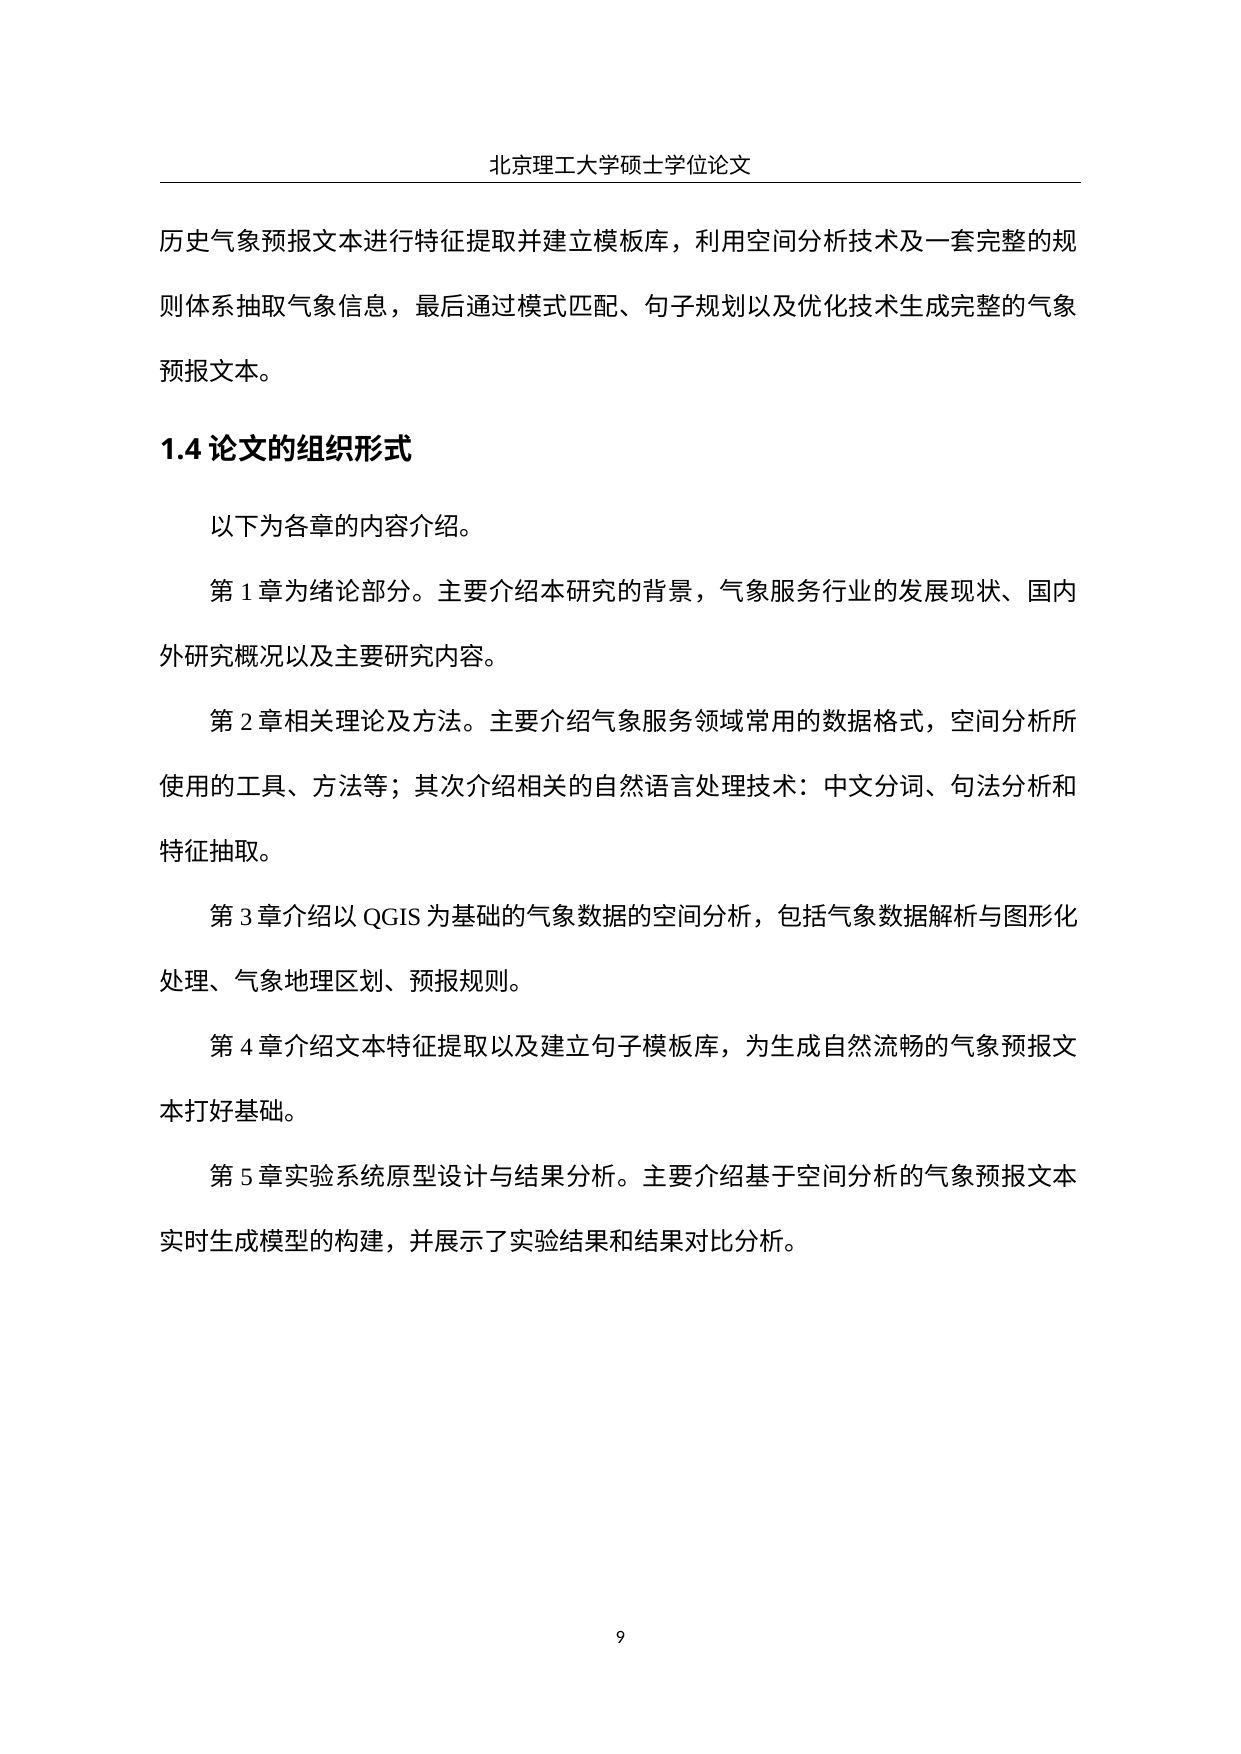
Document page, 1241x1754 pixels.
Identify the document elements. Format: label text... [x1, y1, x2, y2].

text 第5章实验系统原型设计与结果分析。主要介绍基于空间分析的气象预报文本实时生成模型的构建，并展示了实验结果和结果对比分析。 [159, 1142, 1081, 1272]
text 第1章为绪论部分。主要介绍本研究的背景，气象服务行业的发展现状、国内外研究概况以及主要研究内容。 [159, 557, 1081, 687]
text 以下为各章的内容介绍。 [159, 492, 1081, 557]
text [159, 207, 1081, 402]
text 第3章介绍以QGIS为基础的气象数据的空间分析，包括气象数据解析与图形化处理、气象地理区划、预报规则。 [159, 882, 1081, 1012]
text 1.4 论文的组织形式 [159, 414, 1081, 479]
text 第2章相关理论及方法。主要介绍气象服务领域常用的数据格式，空间分析所使用的工具、方法等；其次介绍相关的自然语言处理技术：中文分词、句法分析和特征抽取。 [159, 687, 1081, 882]
text 第4章介绍文本特征提取以及建立句子模板库，为生成自然流畅的气象预报文本打好基础。 [159, 1012, 1081, 1142]
